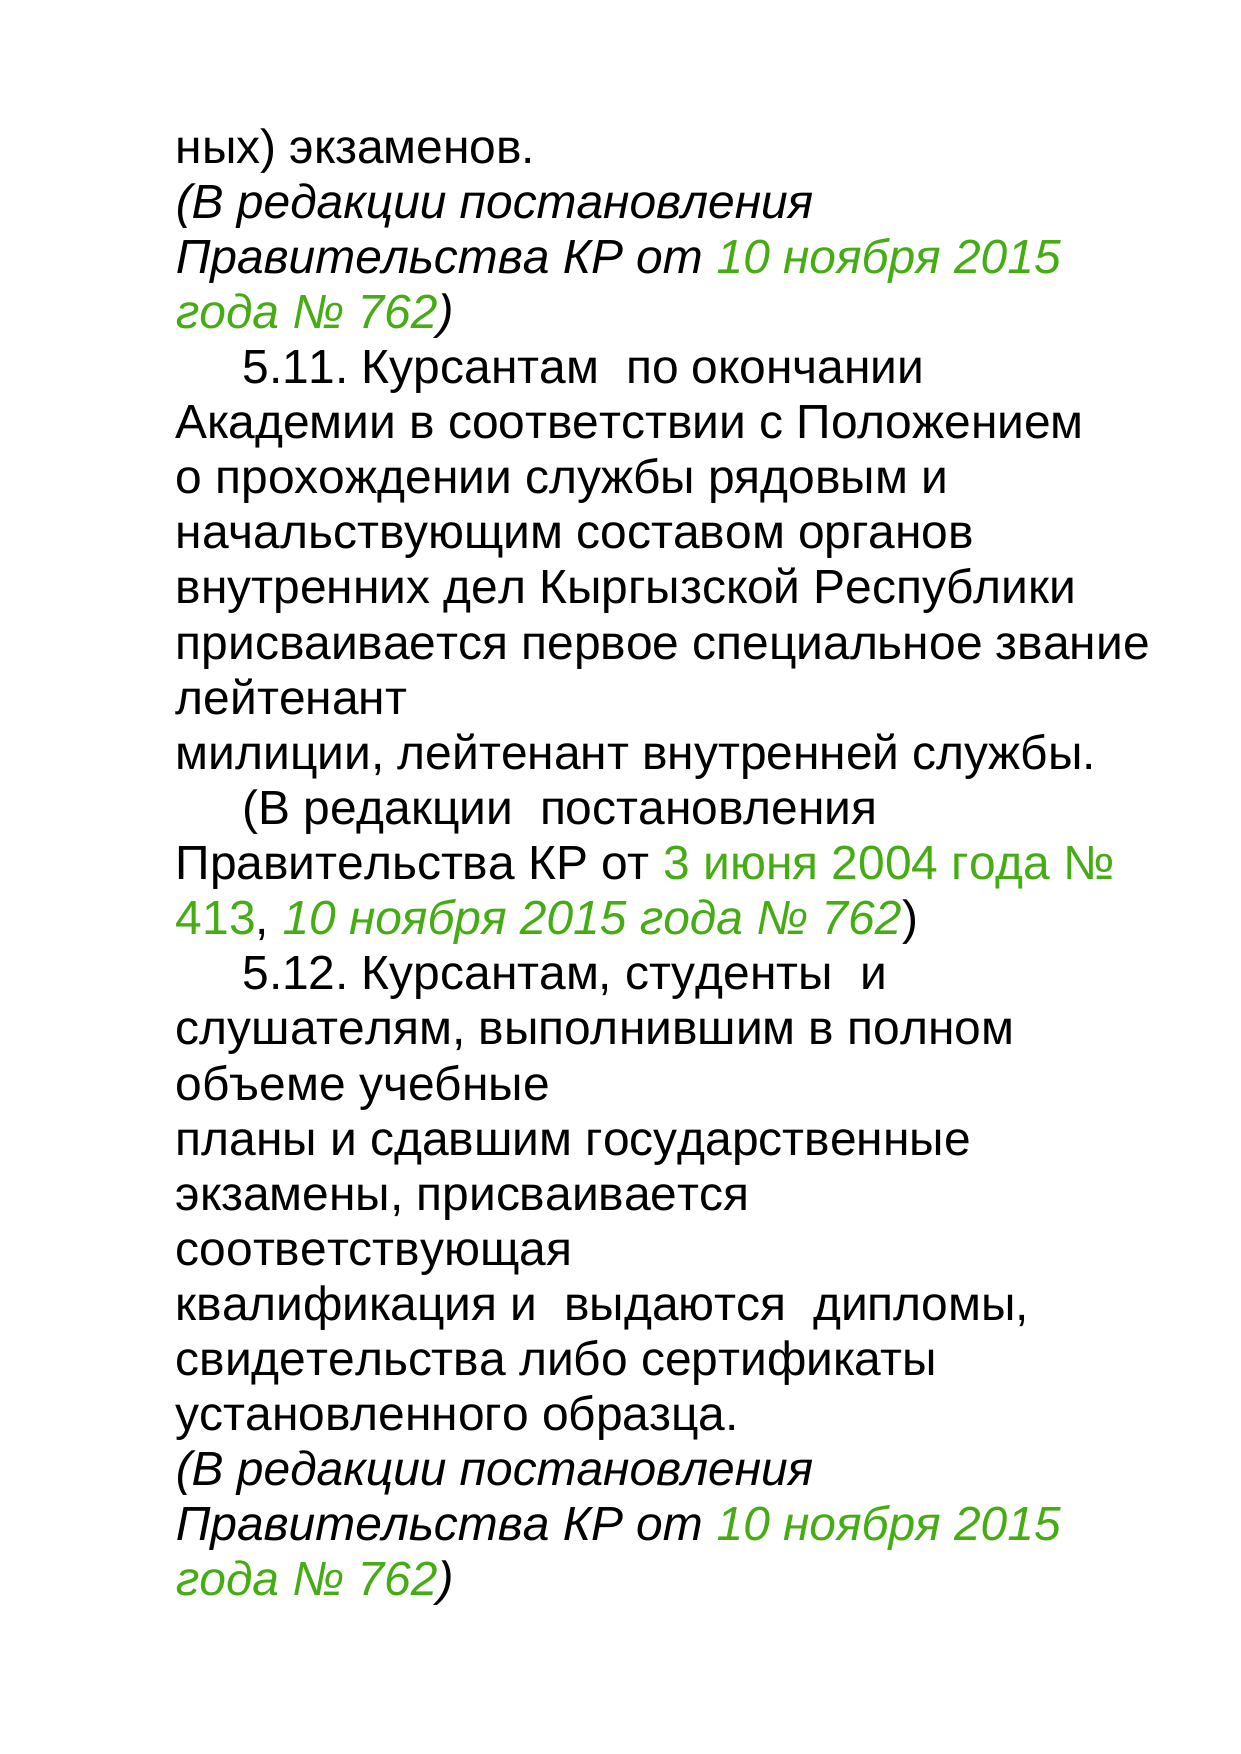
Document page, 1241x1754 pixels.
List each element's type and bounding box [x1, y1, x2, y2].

table_header [176, 118, 1156, 1606]
